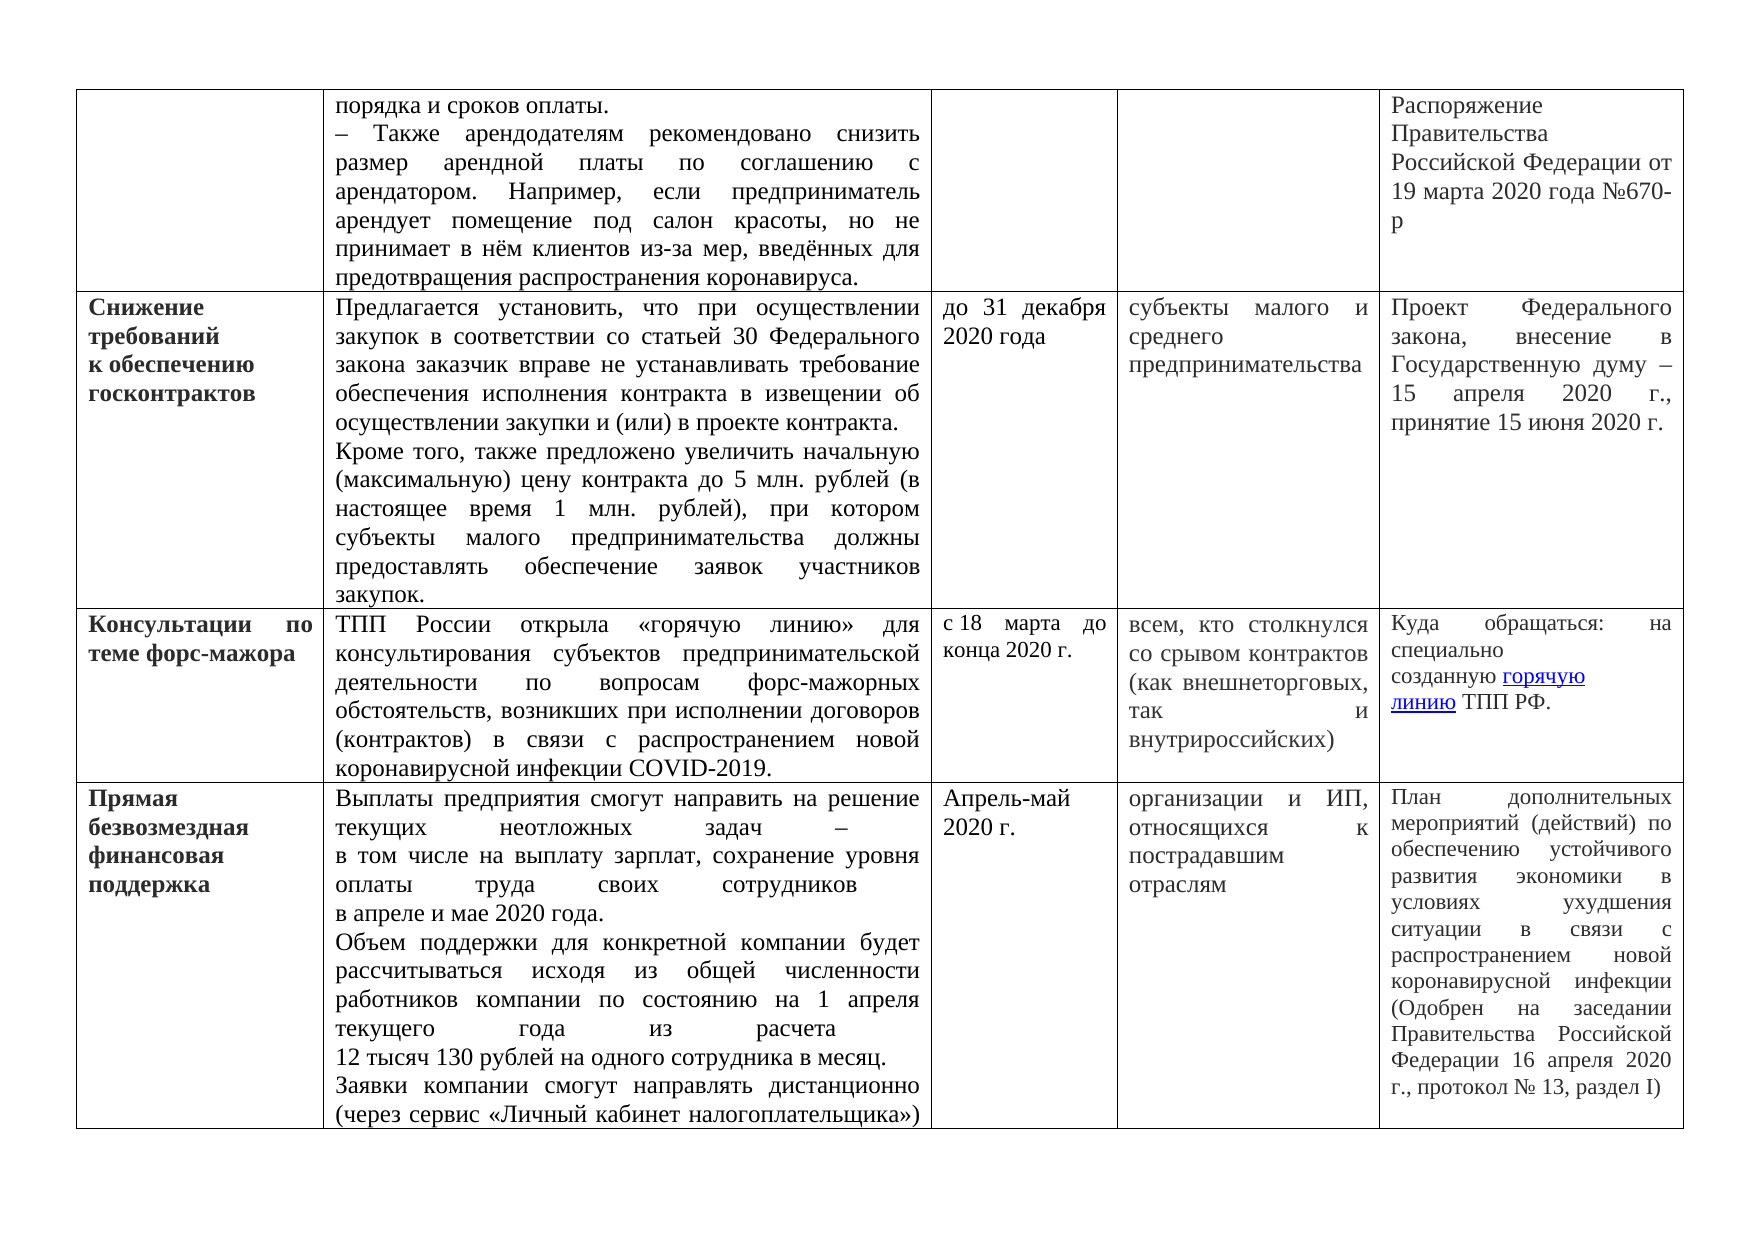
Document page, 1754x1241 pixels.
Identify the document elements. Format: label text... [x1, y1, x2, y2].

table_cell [324, 783, 931, 1128]
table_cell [1118, 90, 1379, 291]
table_cell Предлагается установить, что при осуществлении закупок в соответствии со статьей 30 Федерального закона заказчик вправе не устанавливать требование обеспечения исполнения контракта в извещении об осуществлении закупки и (или) в проекте контракта. Кроме того, также предложено увеличить начальную (максимальную) цену контракта до 5 млн. рублей (в настоящее время 1 млн. рублей), при котором субъекты малого предпринимательства должны предоставлять обеспечение заявок участников закупок. [324, 292, 931, 608]
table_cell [1118, 783, 1379, 1128]
table_cell до 31 декабря 2020 года [932, 292, 1117, 608]
table_cell ТПП России открыла «горячую линию» для консультирования субъектов предпринимательской деятельности по вопросам форс-мажорных обстоятельств, возникших при исполнении договоров (контрактов) в связи с распространением новой коронавирусной инфекции COVID-2019. [324, 609, 931, 782]
table_cell Снижение требований к обеспечению госконтрактов [77, 292, 323, 608]
table_cell всем, кто столкнулся со срывом контрактов (как внешнеторговых, так и внутрироссийских) [1118, 609, 1379, 782]
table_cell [1380, 783, 1683, 1128]
table_cell с 18 марта до конца 2020 г. [932, 609, 1117, 782]
table_cell субъекты малого и среднего предпринимательства [1118, 292, 1379, 608]
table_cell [324, 90, 931, 291]
table_cell Проект Федерального закона, внесение в Государственную думу – 15 апреля 2020 г., принятие 15 июня 2020 г. [1380, 292, 1683, 608]
table_cell Консультации по теме форс-мажора [77, 609, 323, 782]
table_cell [77, 783, 323, 1128]
table_cell Апрель-май 2020 г. [932, 783, 1117, 1128]
table_cell Куда обращаться: на специально созданную горячую линию ТПП РФ. [1380, 609, 1683, 782]
